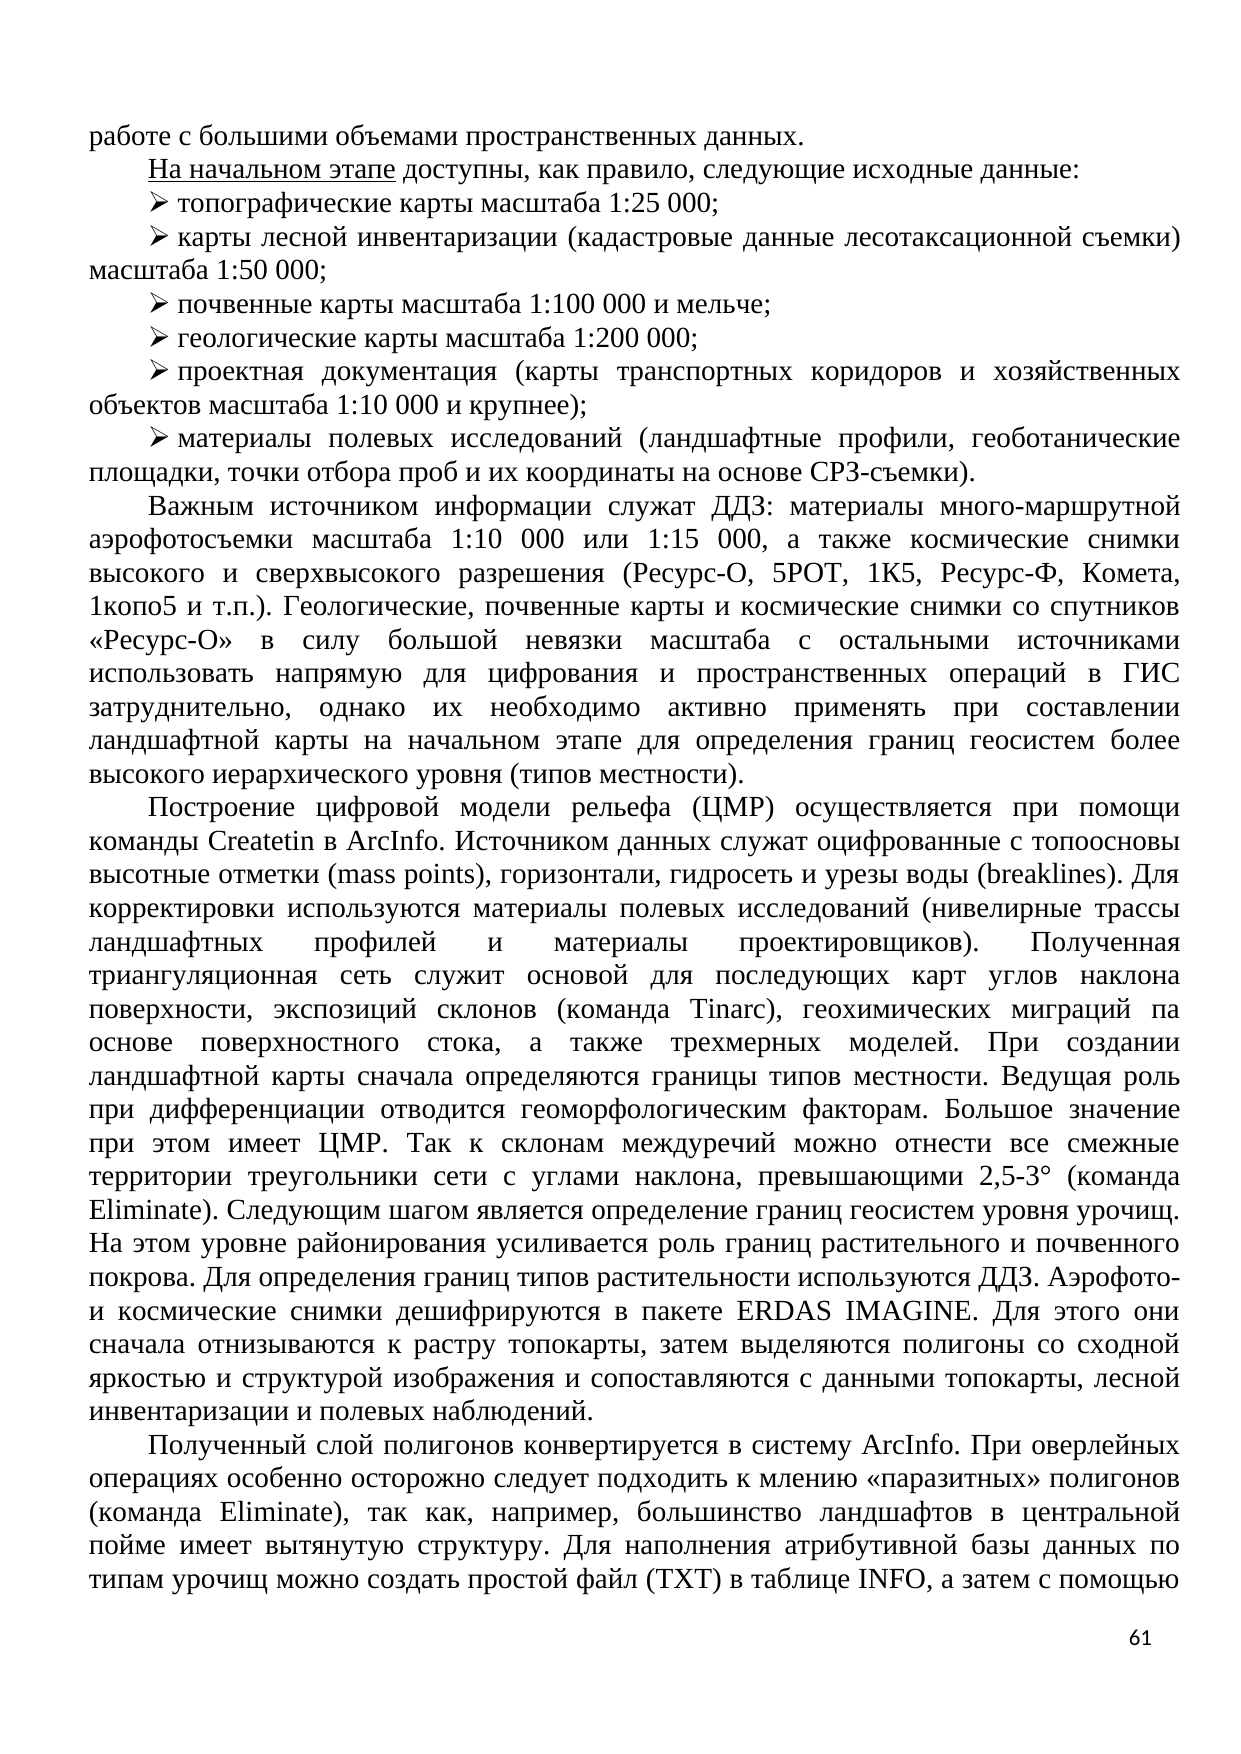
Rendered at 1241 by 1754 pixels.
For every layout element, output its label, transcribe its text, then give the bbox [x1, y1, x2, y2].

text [88, 1427, 1181, 1594]
list топографические карты масштаба 1:25 000; [88, 185, 1181, 219]
text На начальном этапе доступны, как правило, следующие исходные данные: [88, 152, 1181, 185]
text Важным источником информации служат ДДЗ: материалы много-маршрутной аэрофотосъемки масштаба 1:10 000 или 1:15 000, а также космические снимки высокого и сверхвысокого разрешения (Ресурс-О, 5РОТ, 1К5, Ресурс-Ф, Комета, 1копо5 и т.п.). Геологические, почвенные карты и космические снимки со спутников «Ресурс-О» в силу большой невязки масштаба с остальными источниками использовать напрямую для цифрования и пространственных операций в ГИС затруднительно, однако их необходимо активно применять при составлении ландшафтной карты на начальном этапе для определения границ геосистем более высокого иерархического уровня (типов местности). [88, 488, 1181, 789]
list почвенные карты масштаба 1:100 000 и мельче; [88, 286, 1181, 320]
list проектная документация (карты транспортных коридоров и хозяйственных объектов масштаба 1:10 000 и крупнее); [88, 353, 1181, 421]
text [88, 118, 1181, 152]
list материалы полевых исследований (ландшафтные профили, геоботанические площадки, точки отбора проб и их координаты на основе СРЗ-съемки). [88, 421, 1181, 488]
list карты лесной инвентаризации (кадастровые данные лесотаксационной съемки) масштаба 1:50 000; [88, 219, 1181, 286]
list геологические карты масштаба 1:200 000; [88, 320, 1181, 353]
text Построение цифровой модели рельефа (ЦМР) осуществляется при помощи команды Createtin в ArcInfo. Источником данных служат оцифрованные с топоосновы высотные отметки (mass points), горизонтали, гидросеть и урезы воды (breaklines). Для корректировки используются материалы полевых исследований (нивелирные трассы ландшафтных профилей и материалы проектировщиков). Полученная триангуляционная сеть служит основой для последующих карт углов наклона поверхности, экспозиций склонов (команда Tinarc), геохимических миграций па основе поверхностного стока, а также трехмерных моделей. При создании ландшафтной карты сначала определяются границы типов местности. Ведущая роль при дифференциации отводится геоморфологическим факторам. Большое значение при этом имеет ЦМР. Так к склонам междуречий можно отнести все смежные территории треугольники сети с углами наклона, превышающими 2,5-3° (команда Eliminate). Следующим шагом является определение границ геосистем уровня урочищ. На этом уровне районирования усиливается роль границ растительного и почвенного покрова. Для определения границ типов растительности используются ДДЗ. Аэрофото- и космические снимки дешифрируются в пакете ERDAS IMAGINE. Для этого они сначала отнизываются к растру топокарты, затем выделяются полигоны со сходной яркостью и структурой изображения и сопоставляются с данными топокарты, лесной инвентаризации и полевых наблюдений. [88, 789, 1181, 1427]
